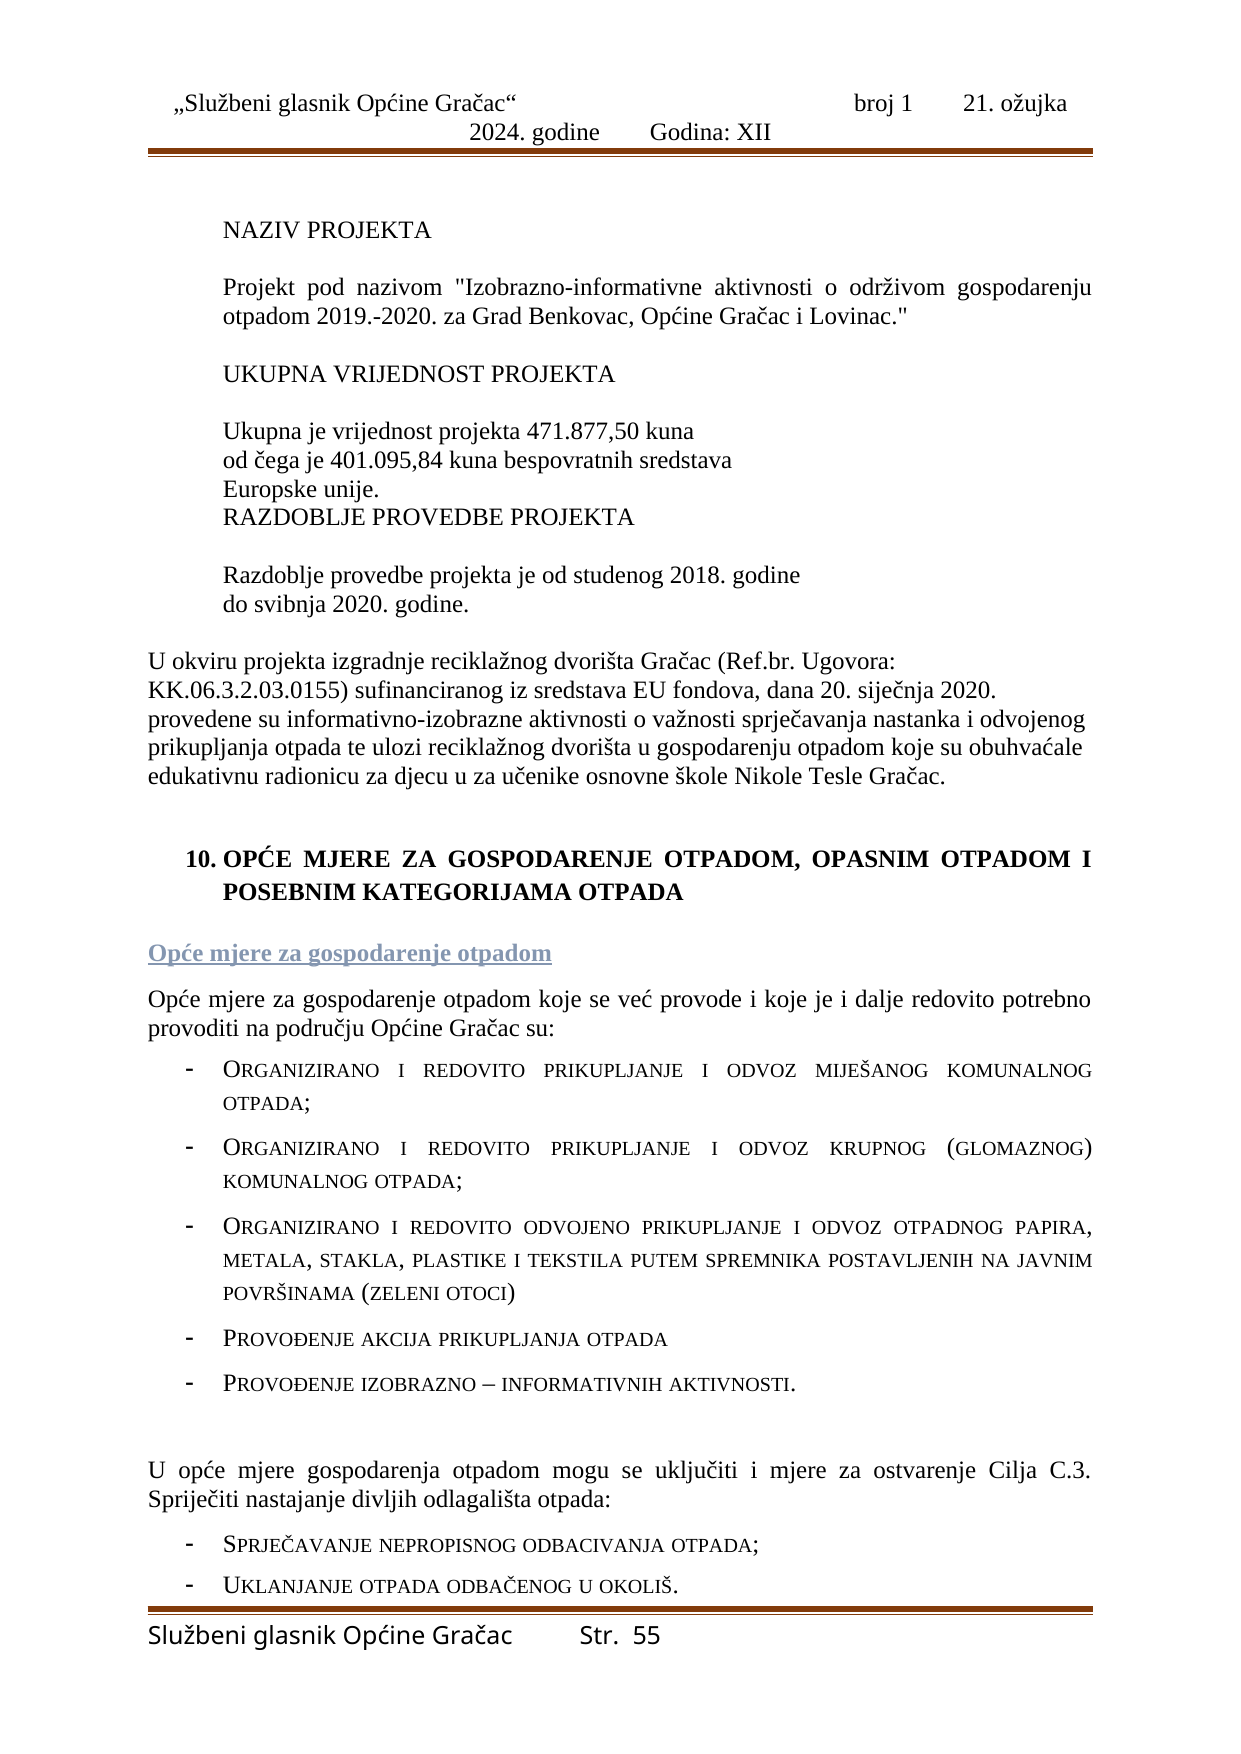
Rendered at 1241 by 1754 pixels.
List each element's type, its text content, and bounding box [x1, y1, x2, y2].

list Organizirano i redovito prikupljanje i odvoz miješanog komunalnog otpada; [185, 1054, 1093, 1116]
list Razdoblje provedbe projekta je od studenog 2018. godine [223, 560, 1093, 589]
list Organizirano i redovito odvojeno prikupljanje i odvoz otpadnog papira, metala, stakla, plastike i tekstila putem spremnika postavljenih na javnim površinama (zeleni otoci) [185, 1211, 1093, 1306]
list Projekt pod nazivom "Izobrazno-informativne aktivnosti o održivom gospodarenju otpadom 2019.-2020. za Grad Benkovac, Općine Gračac i Lovinac." [223, 272, 1093, 330]
list Provođenje izobrazno – informativnih aktivnosti. [185, 1368, 1093, 1397]
list RAZDOBLJE PROVEDBE PROJEKTA [223, 502, 1093, 531]
list Uklanjanje otpada odbačenog u okoliš. [185, 1570, 1093, 1599]
list UKUPNA VRIJEDNOST PROJEKTA [223, 359, 1093, 387]
list do svibnja 2020. godine. [223, 589, 1093, 617]
list OPĆE MJERE ZA GOSPODARENJE OTPADOM, OPASNIM OTPADOM I POSEBNIM KATEGORIJAMA OTPADA [185, 844, 1093, 906]
list Europske unije. [223, 474, 1093, 502]
list od čega je 401.095,84 kuna bespovratnih sredstava [223, 445, 1093, 474]
list NAZIV PROJEKTA [223, 215, 1093, 244]
list Sprječavanje nepropisnog odbacivanja otpada; [185, 1529, 1093, 1558]
list Organizirano i redovito prikupljanje i odvoz krupnog (glomaznog) komunalnog otpada; [185, 1132, 1093, 1194]
text U opće mjere gospodarenja otpadom mogu se uključiti i mjere za ostvarenje Cilja C.3. Spriječiti nastajanje divljih odlagališta otpada: [148, 1455, 1093, 1512]
text Opće mjere za gospodarenje otpadom koje se već provode i koje je i dalje redovito potrebno provoditi na području Općine Gračac su: [148, 984, 1093, 1041]
list Provođenje akcija prikupljanja otpada [185, 1323, 1093, 1351]
text U okviru projekta izgradnje reciklažnog dvorišta Gračac (Ref.br. Ugovora: KK.06.3.2.03.0155) sufinanciranog iz sredstava EU fondova, dana 20. siječnja 2020. provedene su informativno-izobrazne aktivnosti o važnosti sprječavanja nastanka i odvojenog prikupljanja otpada te ulozi reciklažnog dvorišta u gospodarenju otpadom koje su obuhvaćale edukativnu radionicu za djecu u za učenike osnovne škole Nikole Tesle Gračac. [148, 646, 1093, 790]
list Ukupna je vrijednost projekta 471.877,50 kuna [223, 416, 1093, 445]
list Opće mjere za gospodarenje otpadom [148, 938, 1093, 967]
